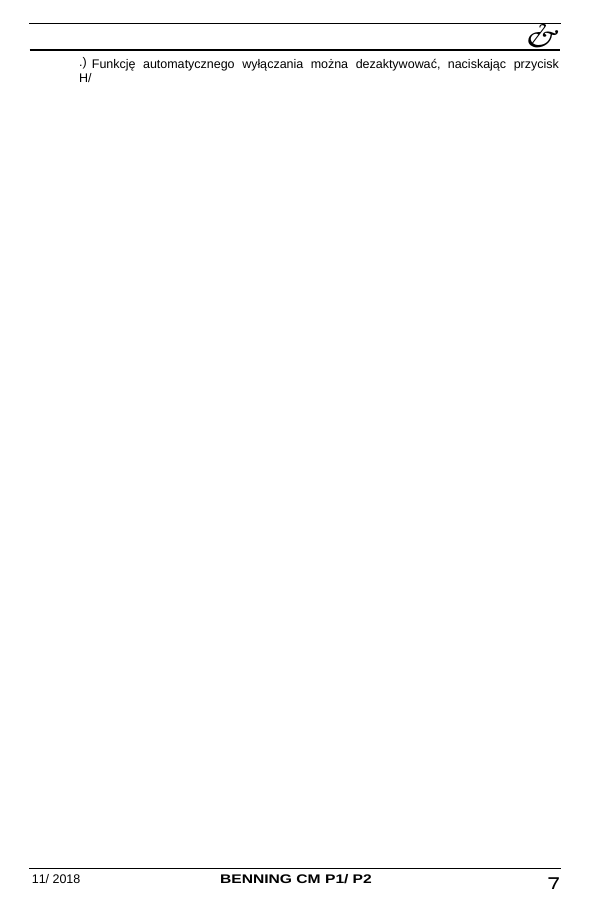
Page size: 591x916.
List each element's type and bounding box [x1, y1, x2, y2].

list [32, 56, 559, 85]
